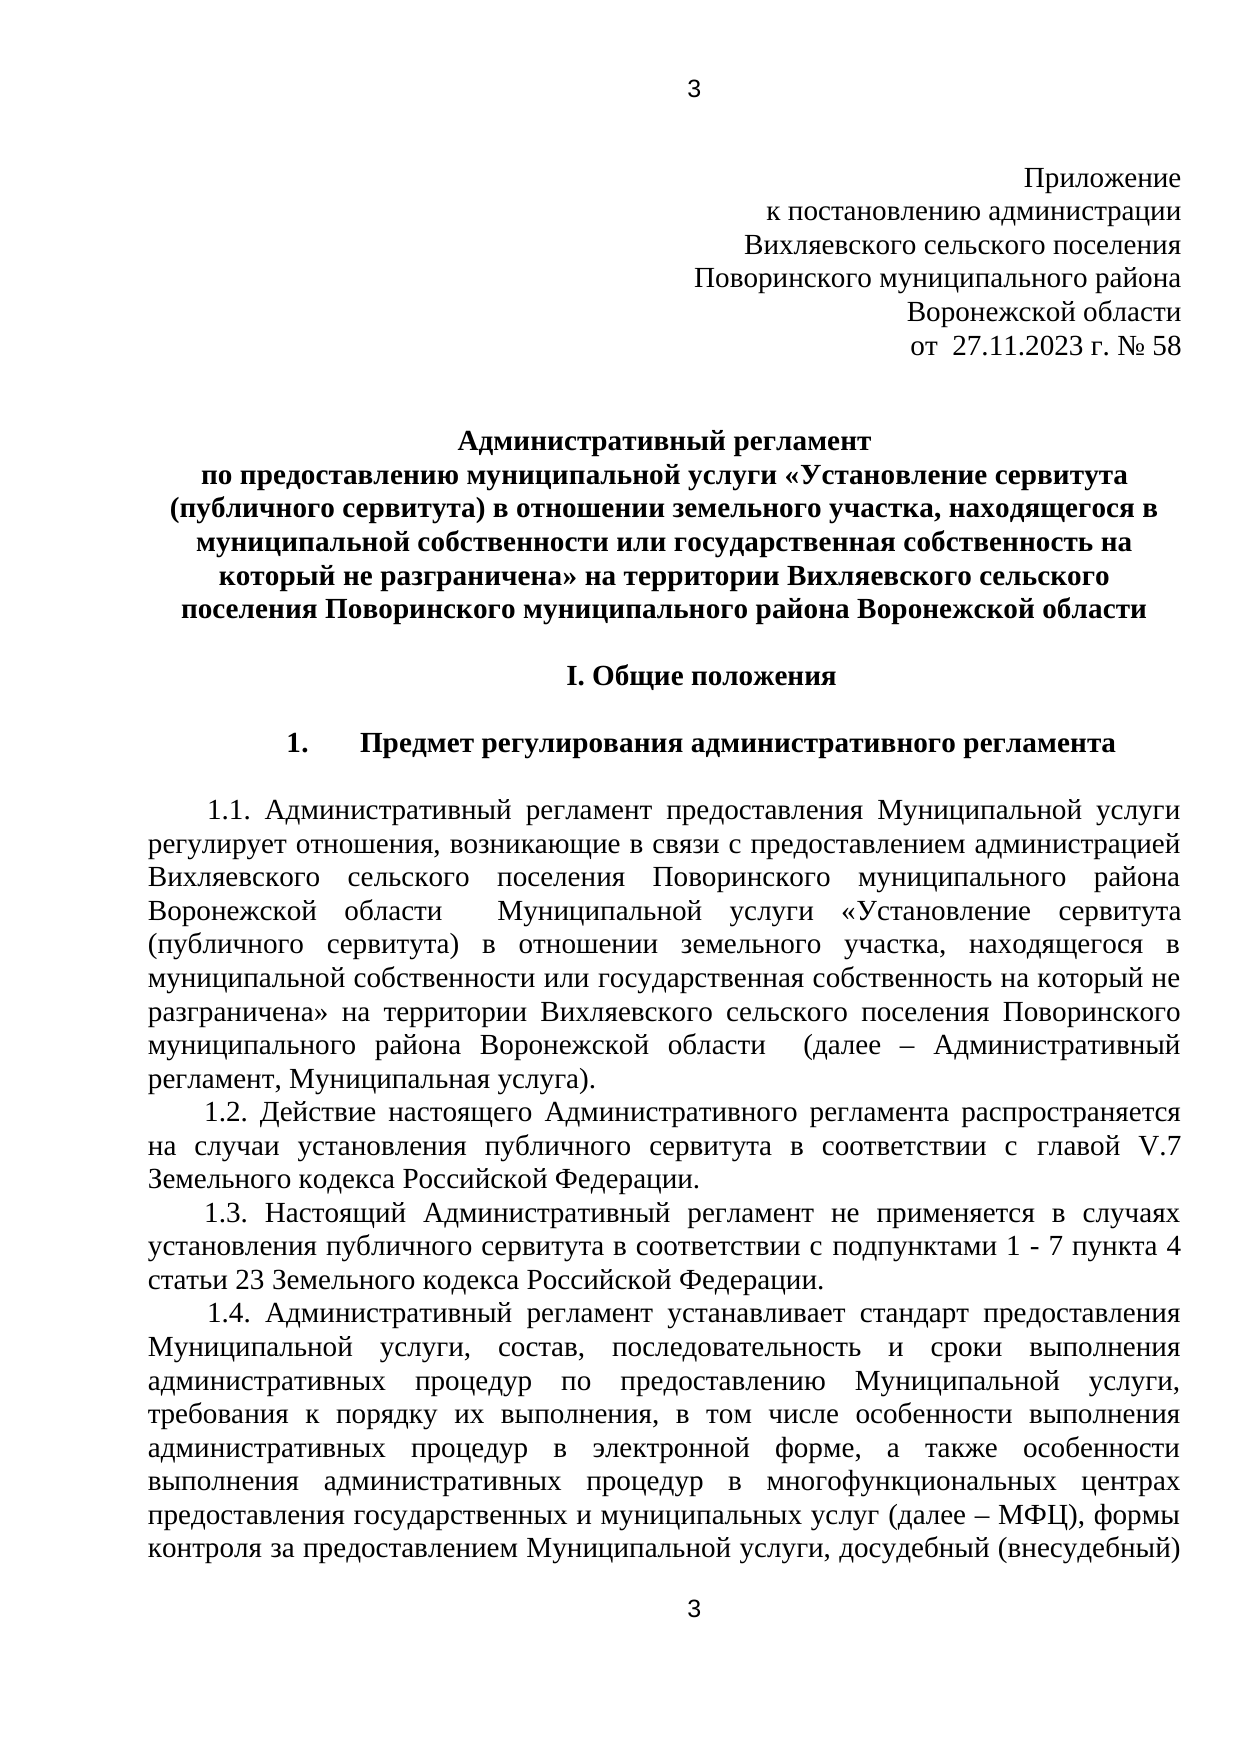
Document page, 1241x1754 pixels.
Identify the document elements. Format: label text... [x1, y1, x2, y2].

text 1.1. Административный регламент предоставления Муниципальной услуги регулирует отношения, возникающие в связи с предоставлением администрацией Вихляевского сельского поселения Поворинского муниципального района Воронежской области Муниципальной услуги «Установление сервитута (публичного сервитута) в отношении земельного участка, находящегося в муниципальной собственности или государственная собственность на который не разграничена» на территории Вихляевского сельского поселения Поворинского муниципального района Воронежской области (далее – Административный регламент, Муниципальная услуга). [148, 792, 1181, 1094]
text от 27.11.2023 г. № 58 [679, 328, 1181, 361]
text 1.3. Настоящий Административный регламент не применяется в случаях установления публичного сервитута в соответствии с подпунктами 1 - 7 пункта 4 статьи 23 Земельного кодекса Российской Федерации. [148, 1195, 1181, 1296]
text Административный регламент [148, 423, 1181, 457]
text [148, 1296, 1181, 1564]
text по предоставлению муниципальной услуги «Установление сервитута (публичного сервитута) в отношении земельного участка, находящегося в муниципальной собственности или государственная собственность на который не разграничена» на территории Вихляевского сельского поселения Поворинского муниципального района Воронежской области [148, 457, 1181, 625]
list Предмет регулирования административного регламента [148, 725, 1181, 759]
text I. Общие положения [148, 658, 1181, 692]
text к постановлению администрации [679, 193, 1181, 227]
text Приложение [148, 160, 1181, 193]
text Вихляевского сельского поселения Поворинского муниципального района Воронежской области [679, 227, 1181, 328]
text 1.2. Действие настоящего Административного регламента распространяется на случаи установления публичного сервитута в соответствии с главой V.7 Земельного кодекса Российской Федерации. [148, 1094, 1181, 1195]
